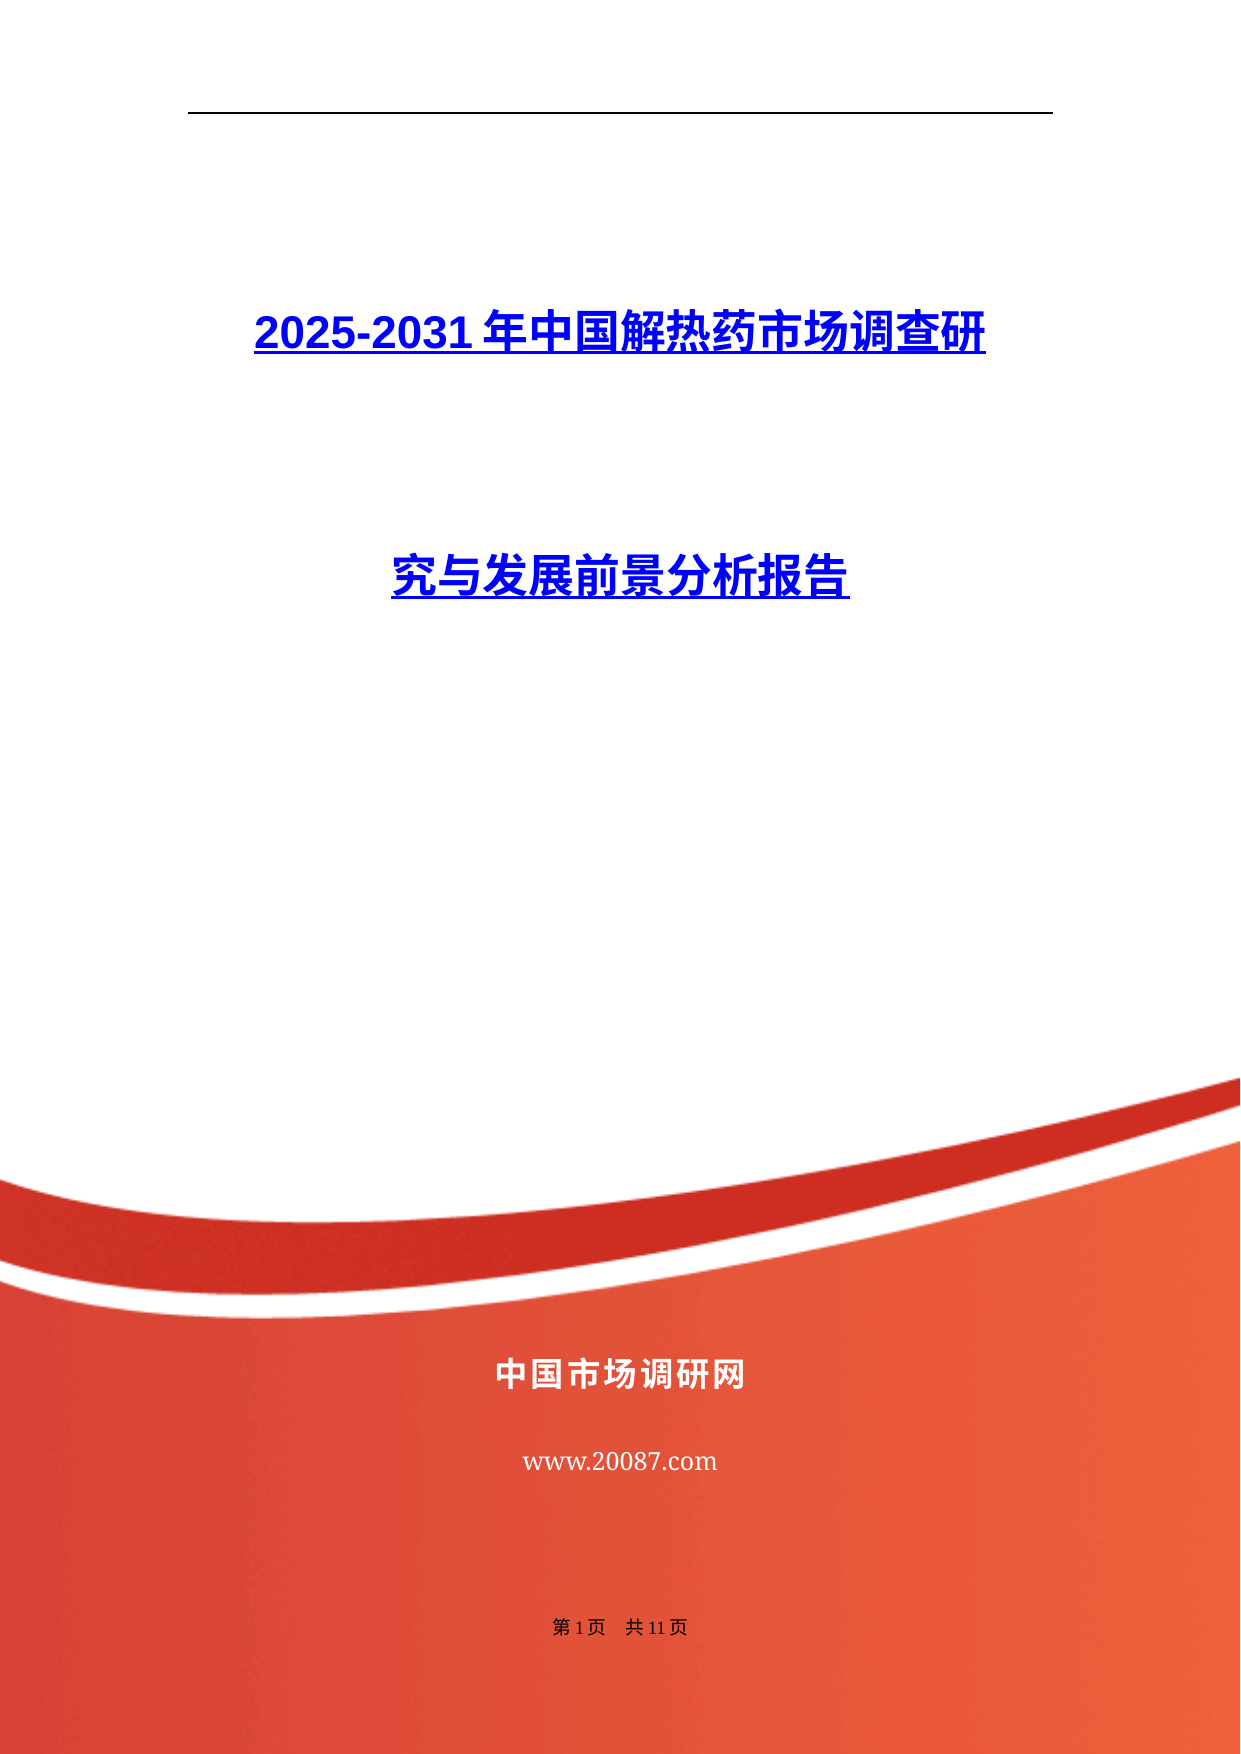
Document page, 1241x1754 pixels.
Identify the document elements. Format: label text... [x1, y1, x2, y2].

subtitle 中国市场调研网 [187, 1339, 1053, 1404]
picture [0, 1006, 1241, 1754]
table_header 2025-2031年中国解热药市场调查研究与发展前景分析报告 [188, 207, 1053, 773]
text www.20087.com [187, 1428, 1053, 1493]
